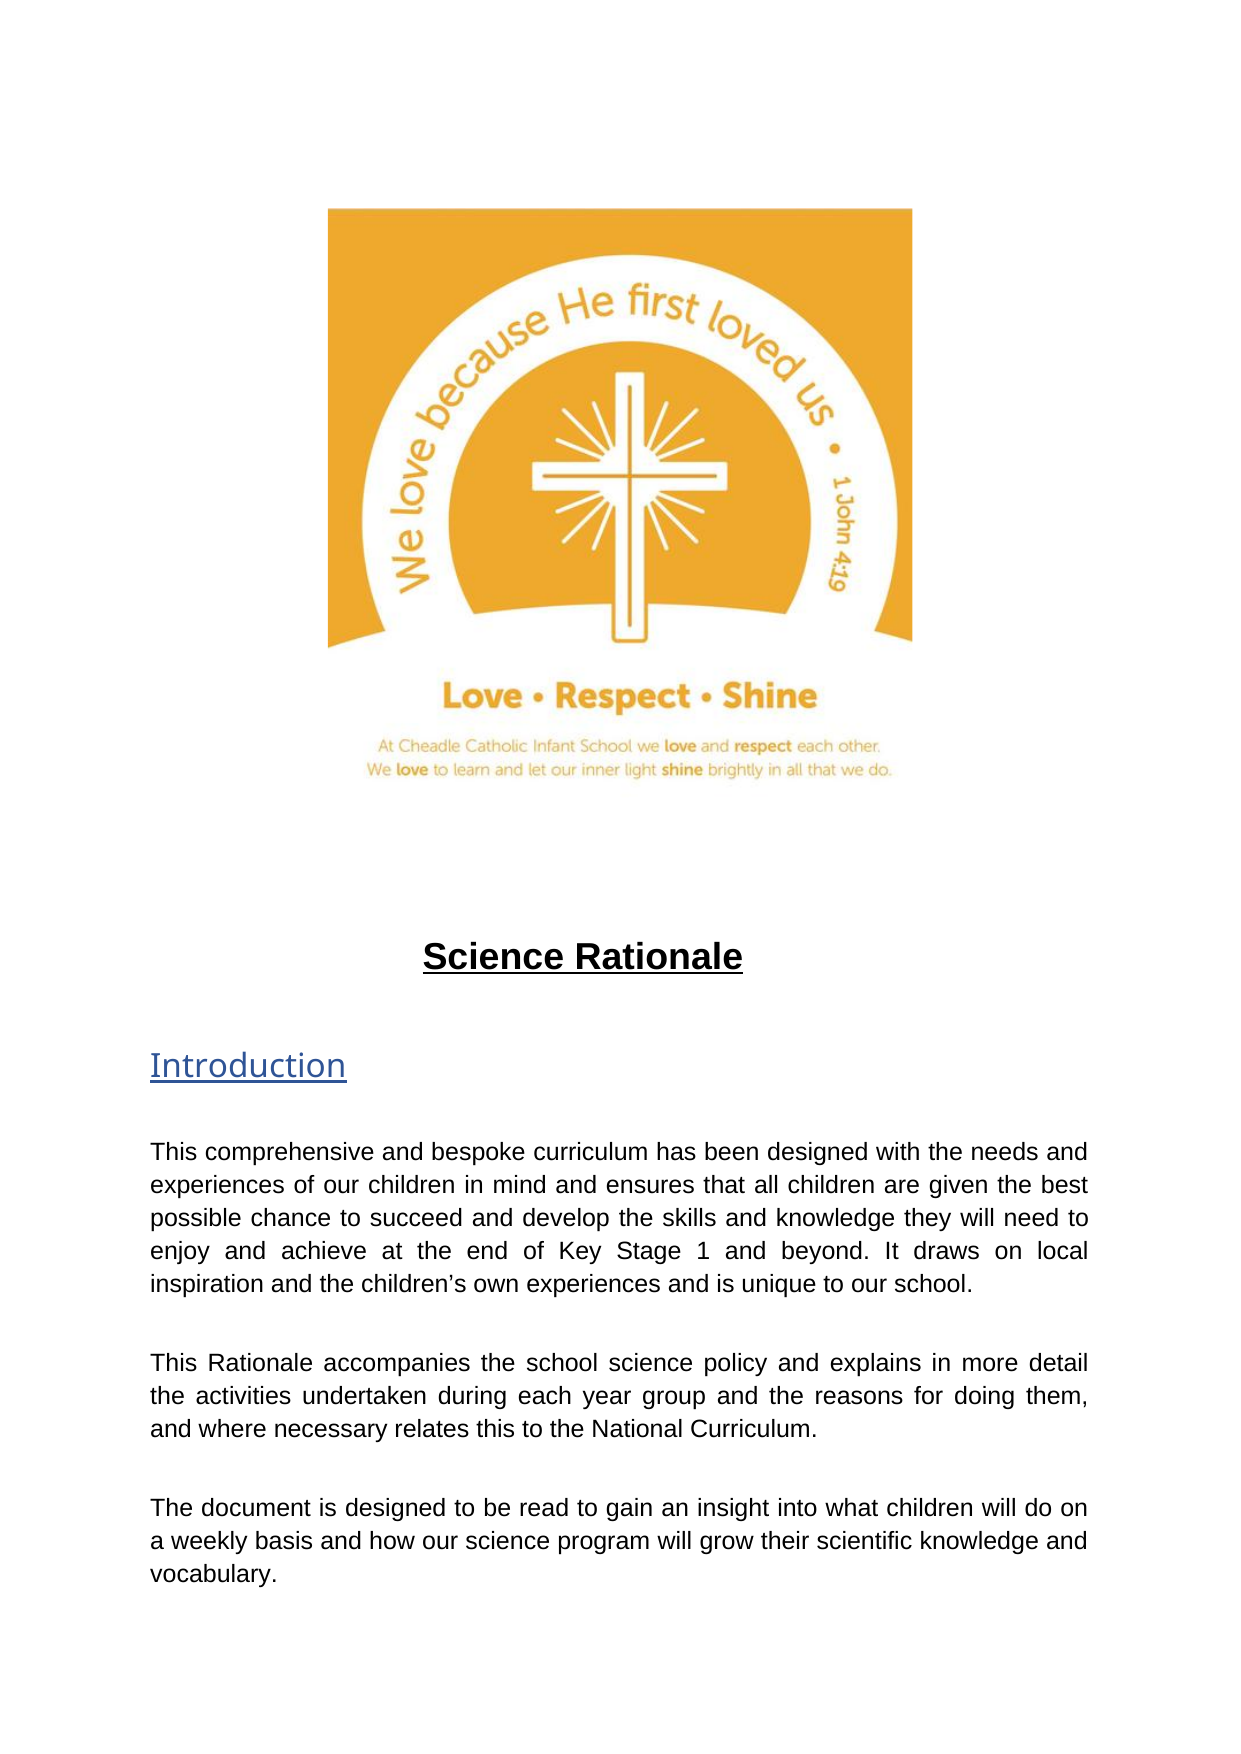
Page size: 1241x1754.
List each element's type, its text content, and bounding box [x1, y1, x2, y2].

picture [327, 208, 913, 829]
text This Rationale accompanies the school science policy and explains in more detail the activities undertaken during each year group and the reasons for doing them, and where necessary relates this to the National Curriculum. [150, 1348, 1090, 1443]
subtitle Introduction [150, 1042, 1090, 1087]
text The document is designed to be read to gain an insight into what children will do on a weekly basis and how our science program will grow their scientific knowledge and vocabulary. [150, 1493, 1090, 1588]
text This comprehensive and bespoke curriculum has been designed with the needs and experiences of our children in mind and ensures that all children are given the best possible chance to succeed and develop the skills and knowledge they will need to enjoy and achieve at the end of Key Stage 1 and beyond. It draws on local inspiration and the children’s own experiences and is unique to our school. [150, 1137, 1090, 1298]
text Science Rationale [75, 934, 1090, 977]
